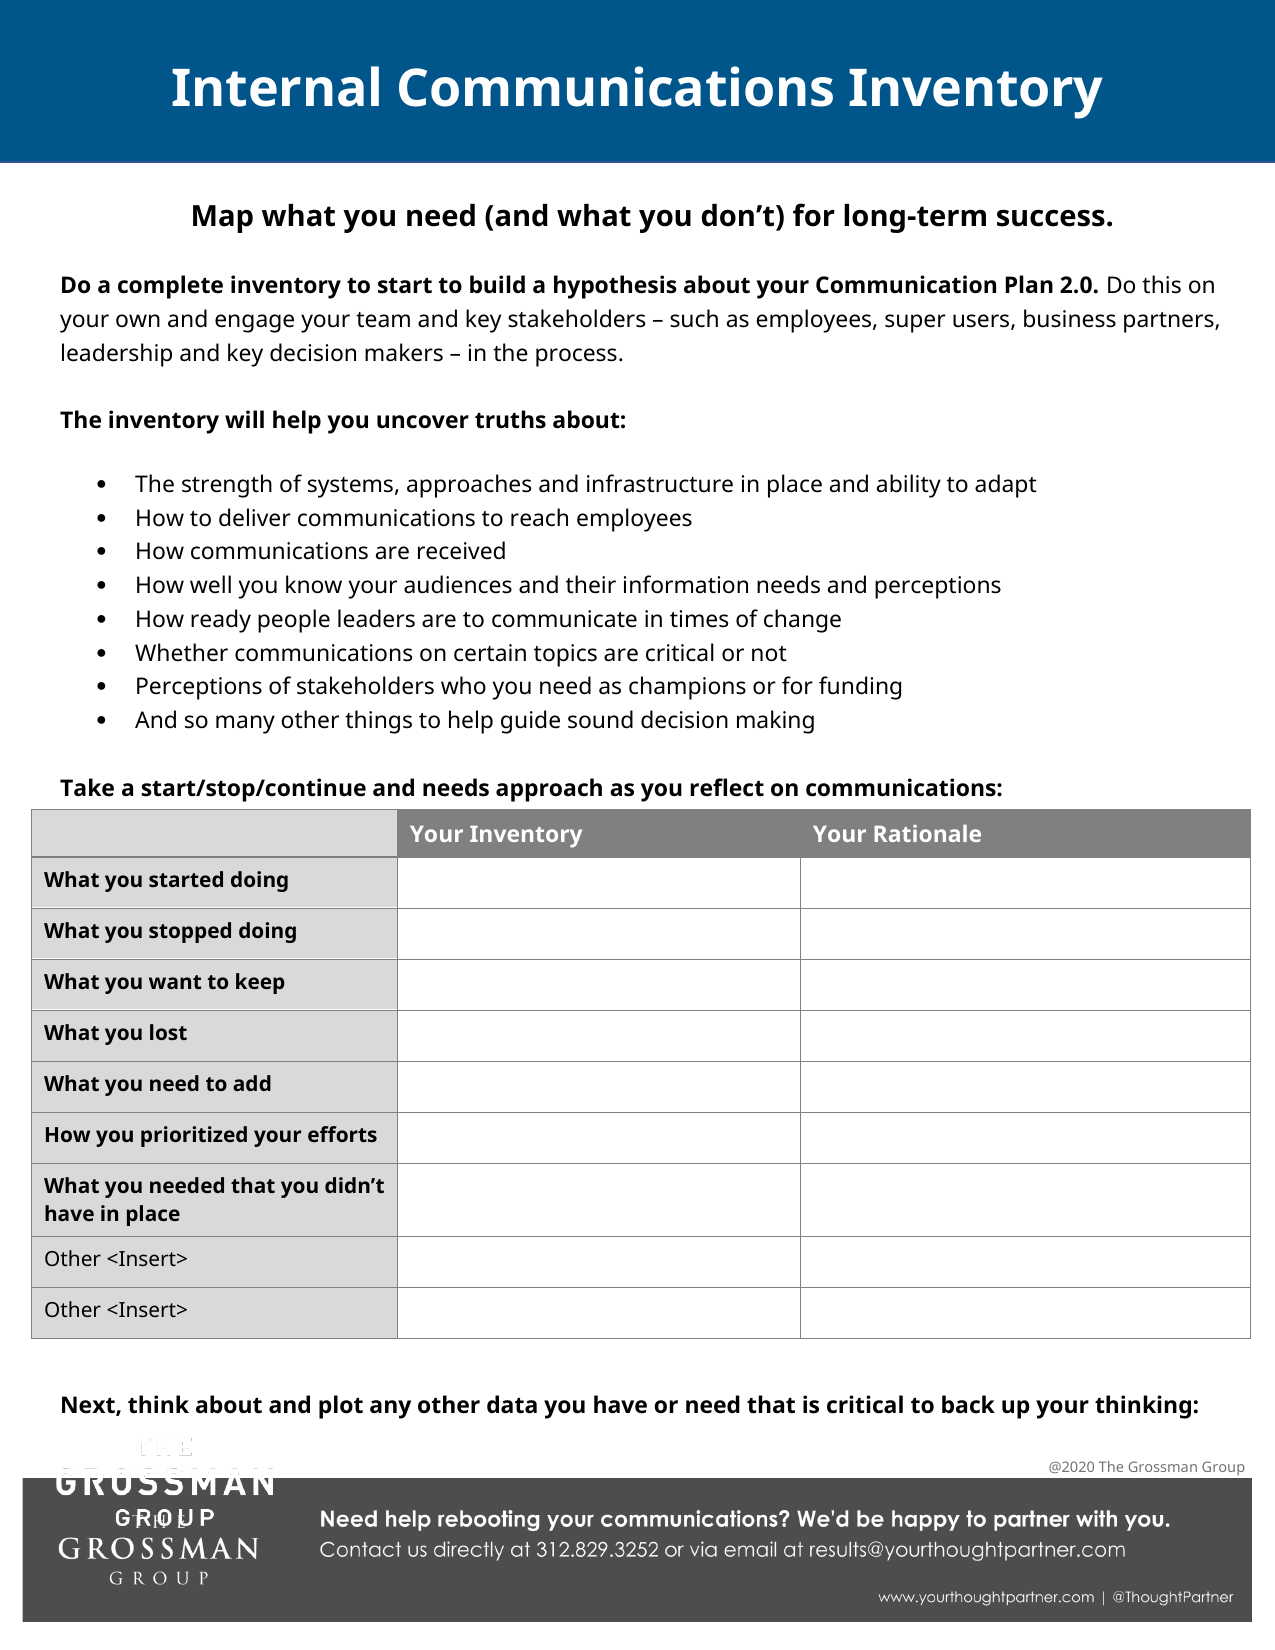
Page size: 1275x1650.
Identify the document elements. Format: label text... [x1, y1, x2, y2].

table_cell [801, 1011, 1250, 1061]
list How well you know your audiences and their information needs and perceptions [97, 569, 1245, 600]
table_cell [801, 1164, 1250, 1236]
table_cell [398, 858, 800, 907]
table_cell [398, 909, 800, 958]
list How to deliver communications to reach employees [97, 502, 1245, 533]
table_cell [801, 1113, 1250, 1163]
table_cell What you want to keep [32, 960, 397, 1009]
list And so many other things to help guide sound decision making [97, 704, 1245, 735]
table_cell Other <Insert> [32, 1288, 397, 1338]
list How ready people leaders are to communicate in times of change [97, 603, 1245, 634]
table_header [32, 810, 397, 856]
table_cell [801, 1237, 1250, 1287]
list The strength of systems, approaches and infrastructure in place and ability to adapt [97, 468, 1245, 499]
table_cell [398, 1237, 800, 1287]
text Next, think about and plot any other data you have or need that is critical to back up your thinking: [60, 1389, 1245, 1420]
text Do a complete inventory to start to build a hypothesis about your Communication Plan 2.0. Do this on your own and engage your team and key stakeholders – such as employees, super users, business partners, leadership and key decision makers – in the process. [60, 269, 1245, 368]
table_cell How you prioritized your efforts [32, 1113, 397, 1163]
list How communications are received [97, 535, 1245, 567]
table_cell [398, 1288, 800, 1338]
table_cell What you needed that you didn’t have in place [32, 1164, 397, 1236]
text Take a start/stop/continue and needs approach as you reflect on communications: [60, 772, 1245, 803]
table_cell [398, 1164, 800, 1236]
table_cell [398, 1062, 800, 1112]
table_cell [801, 909, 1250, 958]
text The inventory will help you uncover truths about: [60, 404, 1245, 466]
text Map what you need (and what you don’t) for long-term success. [60, 196, 1245, 235]
table_header Your Inventory [398, 810, 800, 856]
table_cell [398, 960, 800, 1009]
table_cell Other <Insert> [32, 1237, 397, 1287]
table_cell What you stopped doing [32, 909, 397, 958]
list Whether communications on certain topics are critical or not [97, 637, 1245, 668]
table_cell [801, 960, 1250, 1009]
table_cell [398, 1113, 800, 1163]
table_cell [398, 1011, 800, 1061]
picture [22, 1438, 1252, 1622]
table_cell What you need to add [32, 1062, 397, 1112]
table_header Your Rationale [801, 810, 1250, 856]
table_cell What you started doing [32, 858, 397, 907]
table_cell [801, 858, 1250, 907]
table_cell What you lost [32, 1011, 397, 1061]
table_cell [801, 1288, 1250, 1338]
list Perceptions of stakeholders who you need as champions or for funding [97, 670, 1245, 702]
table_cell [801, 1062, 1250, 1112]
